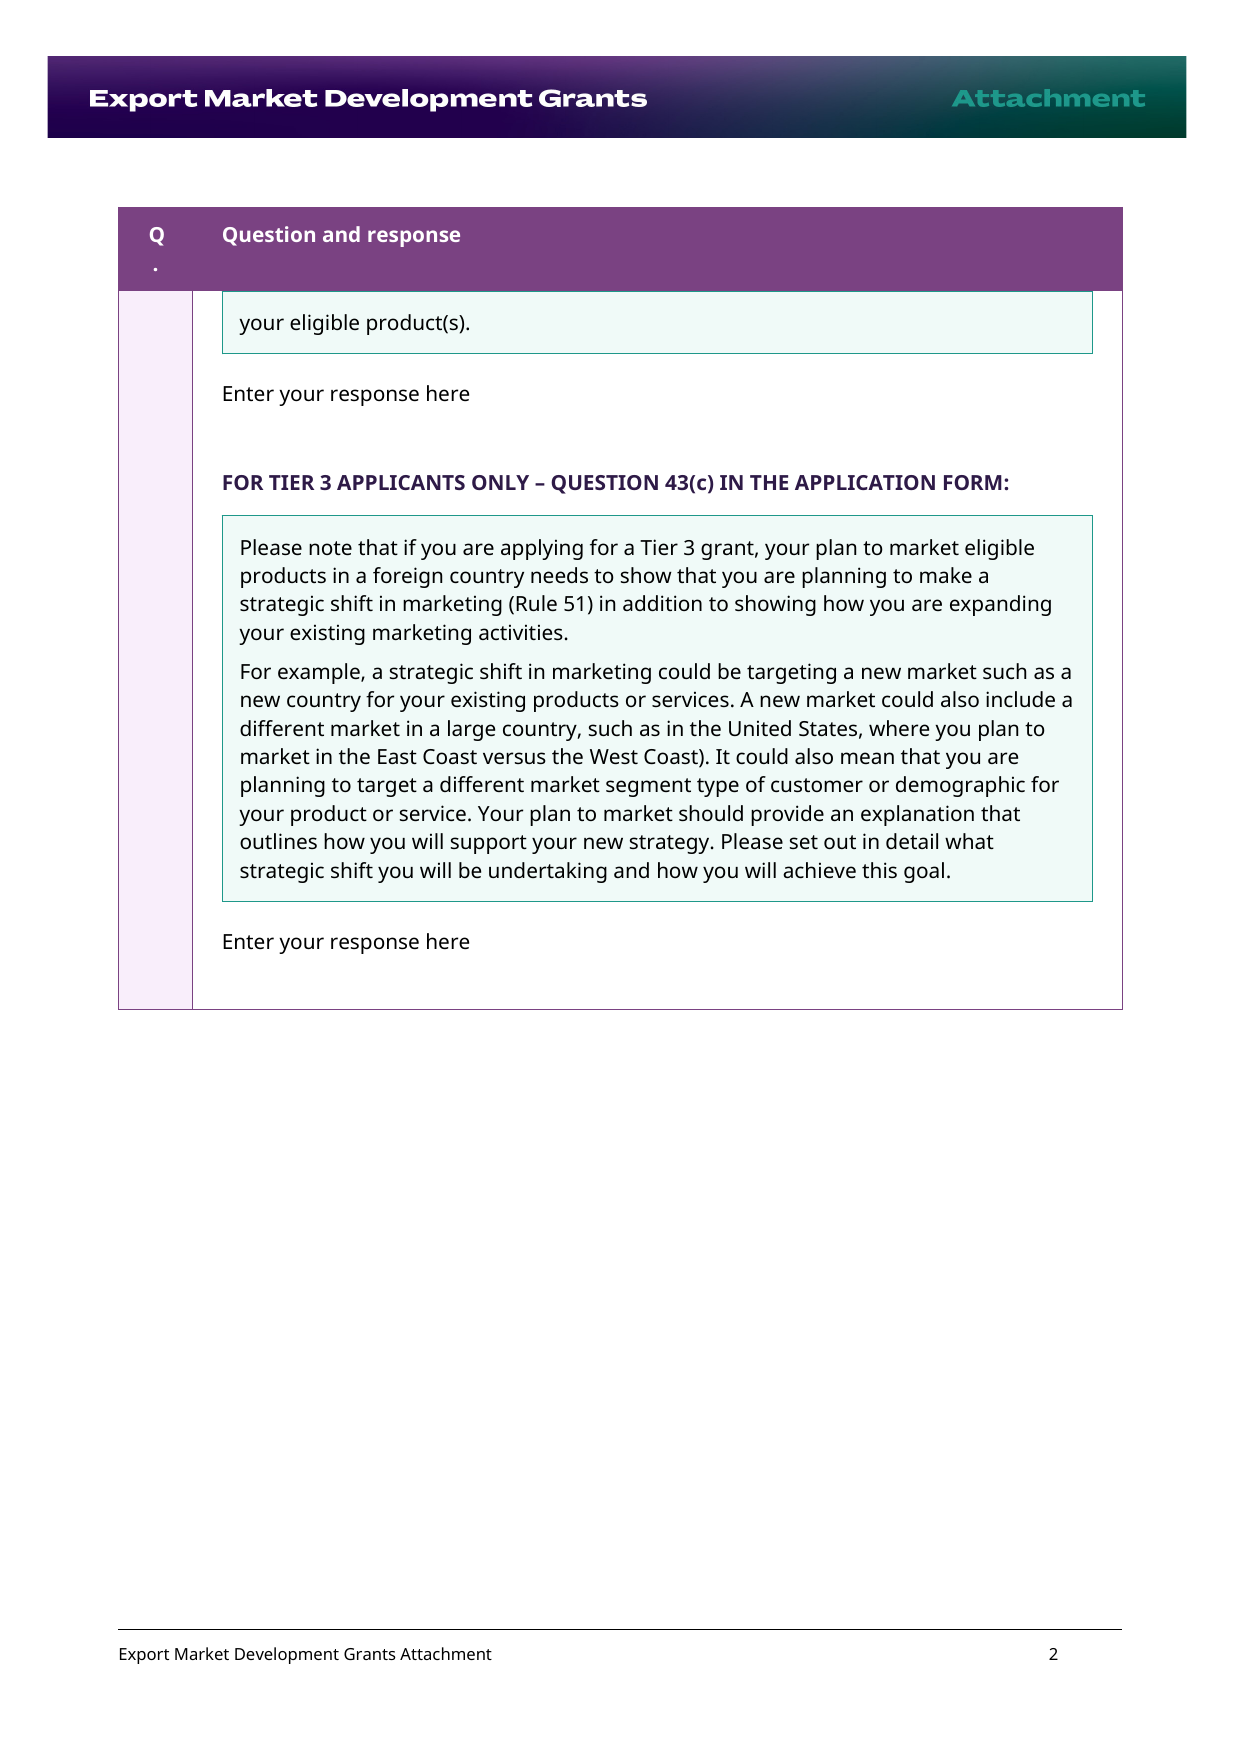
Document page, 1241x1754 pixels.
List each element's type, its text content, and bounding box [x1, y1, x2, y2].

picture [47, 56, 1187, 138]
table_cell 7 [119, 291, 192, 1009]
table_header Q. [119, 208, 192, 290]
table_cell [193, 291, 1122, 1009]
table_header Question and response [193, 208, 1122, 290]
